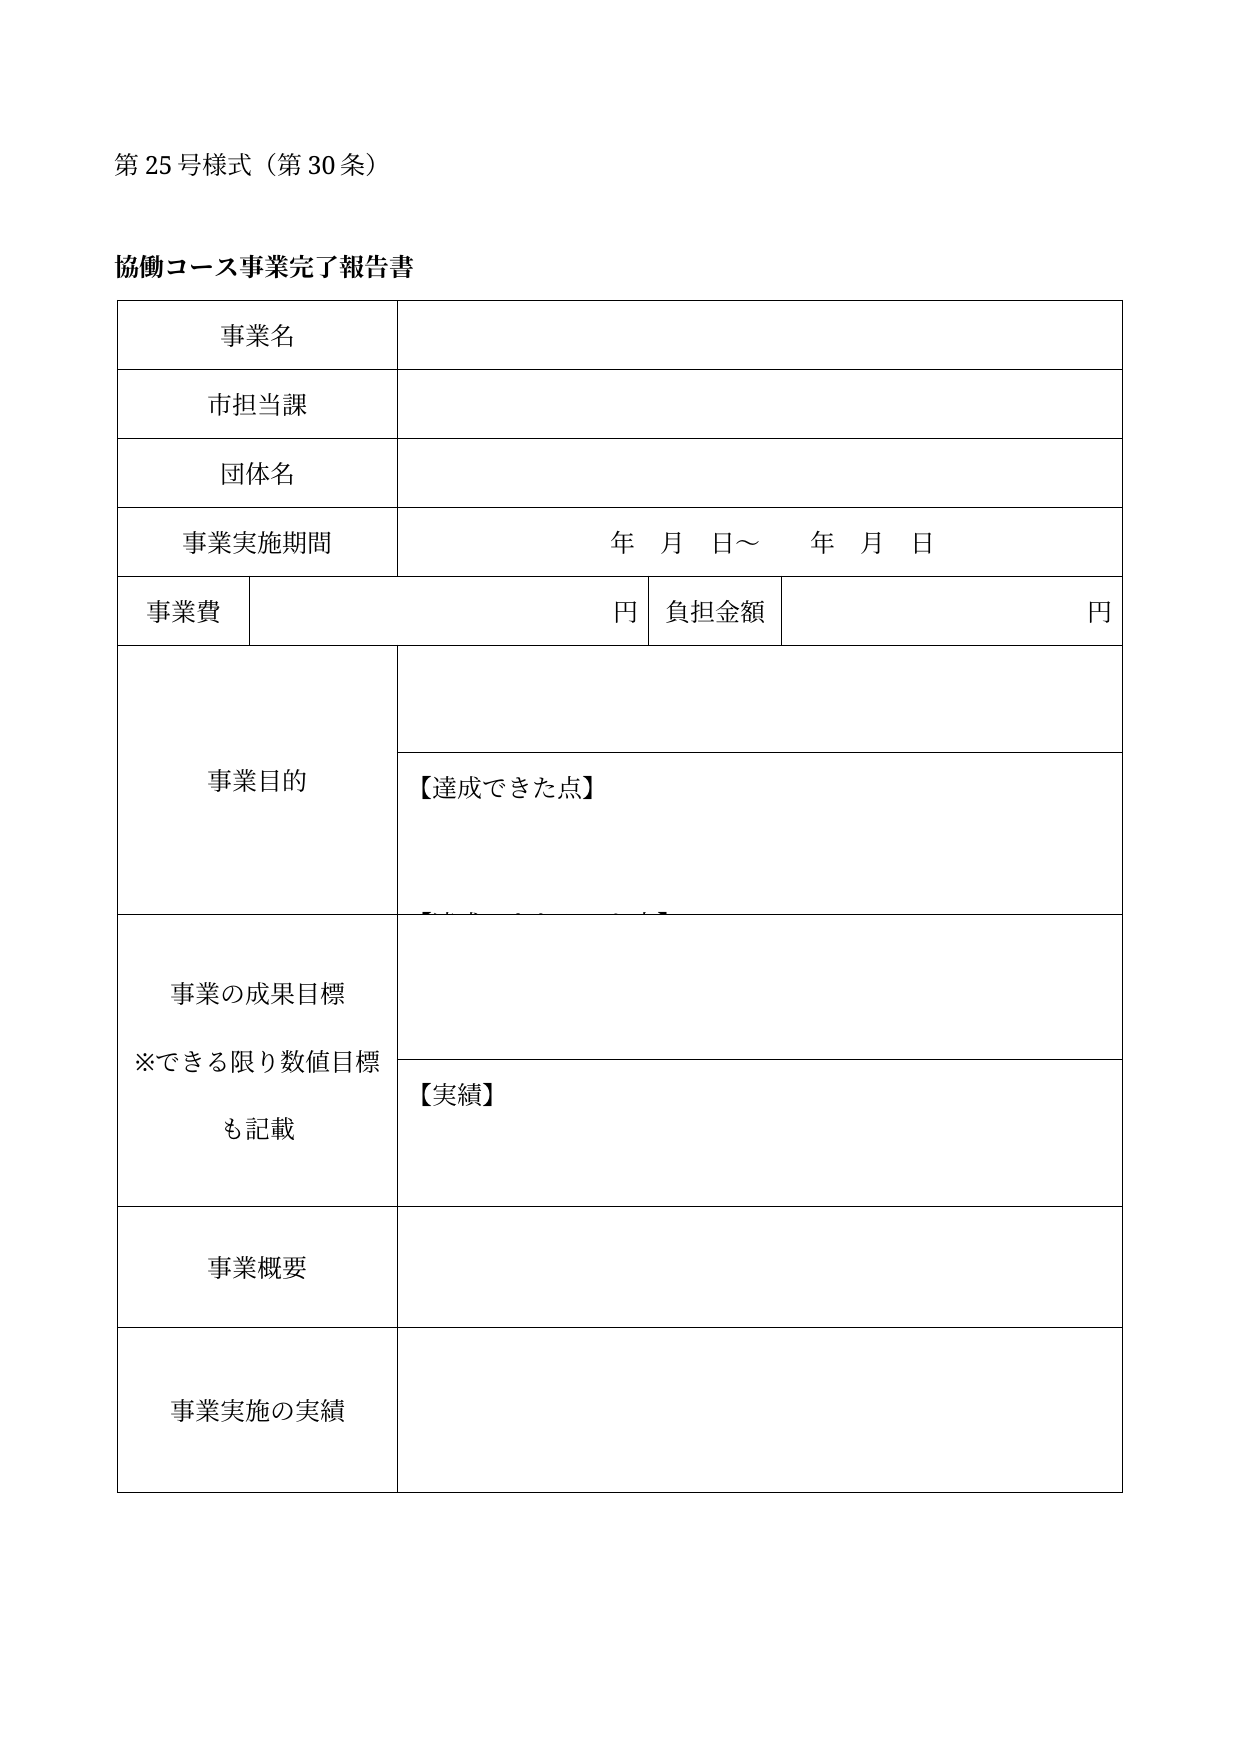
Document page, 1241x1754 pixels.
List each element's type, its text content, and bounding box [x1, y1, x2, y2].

table_cell 事業の成果目標 ※できる限り数値目標も記載 [118, 915, 397, 1206]
table_cell [398, 370, 1122, 438]
table_cell 事業実施の実績 [118, 1328, 397, 1492]
table_cell 事業概要 [118, 1207, 397, 1327]
table_cell 【達成できた点】 【達成できなかった点】 [398, 753, 1122, 914]
table_header [398, 301, 1122, 369]
table_cell [398, 915, 1122, 1059]
table_cell 【実績】 [398, 1060, 1122, 1206]
text 第25号様式（第30条） [114, 130, 1126, 198]
text 協働コース事業完了報告書 [114, 232, 1126, 300]
table_cell 円 [250, 577, 648, 644]
table_cell 団体名 [118, 439, 397, 507]
table_cell 事業実施期間 [118, 508, 397, 576]
table_cell 事業目的 [118, 646, 397, 914]
table_cell [398, 1207, 1122, 1327]
table_cell 負担金額 [649, 577, 781, 644]
table_cell [398, 439, 1122, 507]
table_cell 市担当課 [118, 370, 397, 438]
table_cell [398, 646, 1122, 752]
table_cell 年 月 日～ 年 月 日 [398, 508, 1122, 576]
table_cell 事業費 [118, 577, 249, 644]
table_header 事業名 [118, 301, 397, 369]
table_cell [398, 1328, 1122, 1492]
table_cell 円 [782, 577, 1122, 644]
